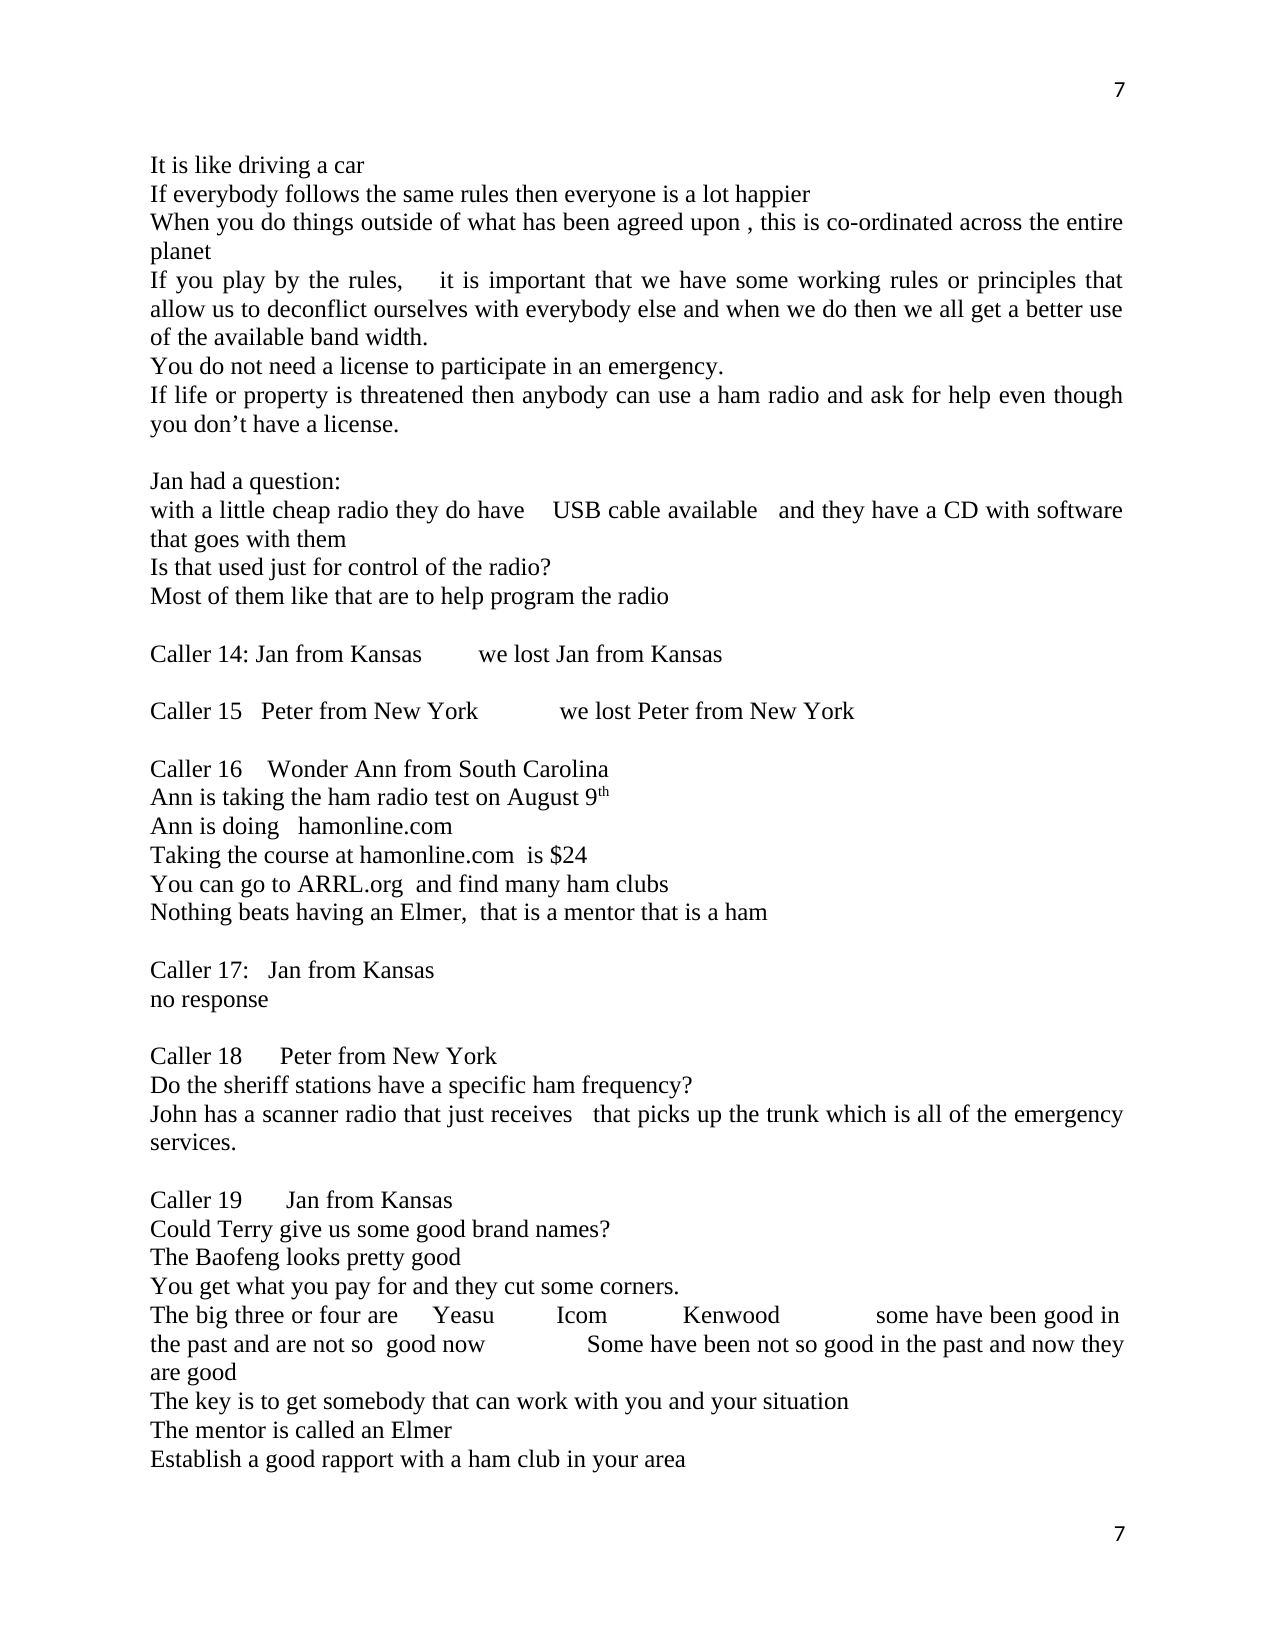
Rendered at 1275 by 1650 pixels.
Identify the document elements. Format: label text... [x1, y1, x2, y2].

text Caller 15 Peter from New York we lost Peter from New York [150, 696, 1125, 725]
text Caller 16 Wonder Ann from South Carolina [150, 754, 1125, 782]
text Most of them like that are to help program the radio [150, 581, 1125, 610]
text You can go to ARRL.org and find many ham clubs [150, 869, 1125, 897]
text no response [150, 984, 1125, 1012]
text Ann is taking the ham radio test on August 9th [150, 782, 1125, 811]
text Establish a good rapport with a ham club in your area [150, 1444, 1125, 1472]
text Could Terry give us some good brand names? [150, 1214, 1125, 1242]
text The Baofeng looks pretty good [150, 1242, 1125, 1271]
text The key is to get somebody that can work with you and your situation [150, 1386, 1125, 1415]
text Is that used just for control of the radio? [150, 552, 1125, 581]
text If everybody follows the same rules then everyone is a lot happier [150, 179, 1125, 207]
text Caller 17: Jan from Kansas [150, 955, 1125, 984]
text Ann is doing hamonline.com [150, 811, 1125, 840]
text It is like driving a car [150, 150, 1125, 179]
text Caller 14: Jan from Kansas we lost Jan from Kansas [150, 639, 1125, 667]
text If you play by the rules, it is important that we have some working rules or principles that allow us to deconflict ourselves with everybody else and when we do then we all get a better use of the available band width. [150, 265, 1125, 351]
text The big three or four are Yeasu Icom Kenwood some have been good in the past and are not so good now Some have been not so good in the past and now they are good [150, 1300, 1125, 1386]
text If life or property is threatened then anybody can use a ham radio and ask for help even though you don’t have a license. [150, 380, 1125, 437]
text Caller 19 Jan from Kansas [150, 1185, 1125, 1214]
text Caller 18 Peter from New York [150, 1041, 1125, 1070]
text You get what you pay for and they cut some corners. [150, 1271, 1125, 1300]
text Jan had a question: [150, 466, 1125, 495]
text John has a scanner radio that just receives that picks up the trunk which is all of the emergency services. [150, 1099, 1125, 1156]
text with a little cheap radio they do have USB cable available and they have a CD with software that goes with them [150, 495, 1125, 552]
text Do the sheriff stations have a specific ham frequency? [150, 1070, 1125, 1099]
text When you do things outside of what has been agreed upon , this is co-ordinated across the entire planet [150, 207, 1125, 265]
text The mentor is called an Elmer [150, 1415, 1125, 1444]
text Taking the course at hamonline.com is $24 [150, 840, 1125, 869]
text You do not need a license to participate in an emergency. [150, 351, 1125, 380]
text Nothing beats having an Elmer, that is a mentor that is a ham [150, 897, 1125, 926]
